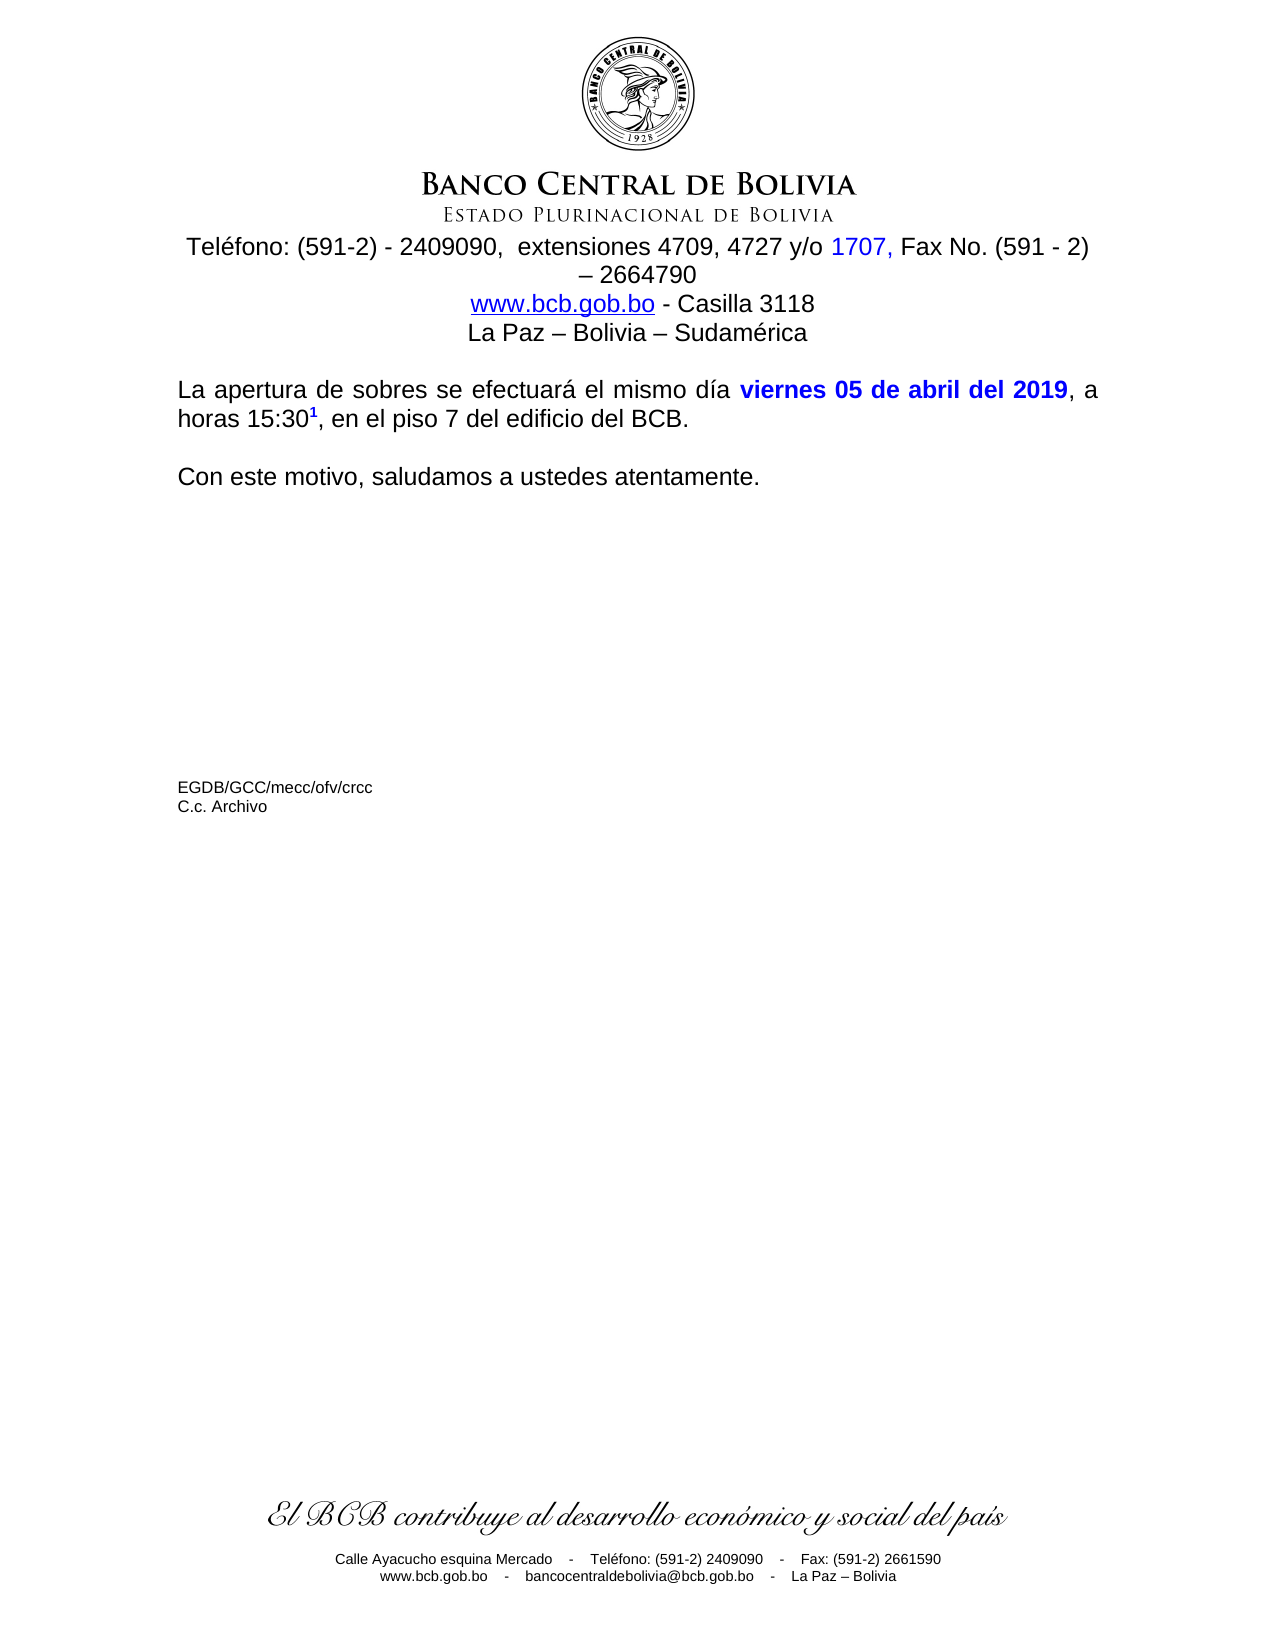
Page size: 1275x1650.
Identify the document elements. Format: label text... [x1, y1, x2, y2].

text Con este motivo, saludamos a ustedes atentamente. [177, 462, 1098, 490]
text www.bcb.gob.bo - Casilla 3118 [207, 289, 1078, 318]
text C.c. Archivo [177, 797, 1098, 816]
text La Paz – Bolivia – Sudamérica [177, 318, 1098, 347]
picture [0, 0, 1273, 232]
text La apertura de sobres se efectuará el mismo día viernes 05 de abril del 2019, a horas 15:301, en el piso 7 del edificio del BCB. [177, 375, 1098, 433]
text EGDB/GCC/mecc/ofv/crcc [177, 778, 1098, 797]
text Teléfono: (591-2) - 2409090, extensiones 4709, 4727 y/o 1707, Fax No. (591 - 2) – 2664790 [177, 232, 1098, 289]
